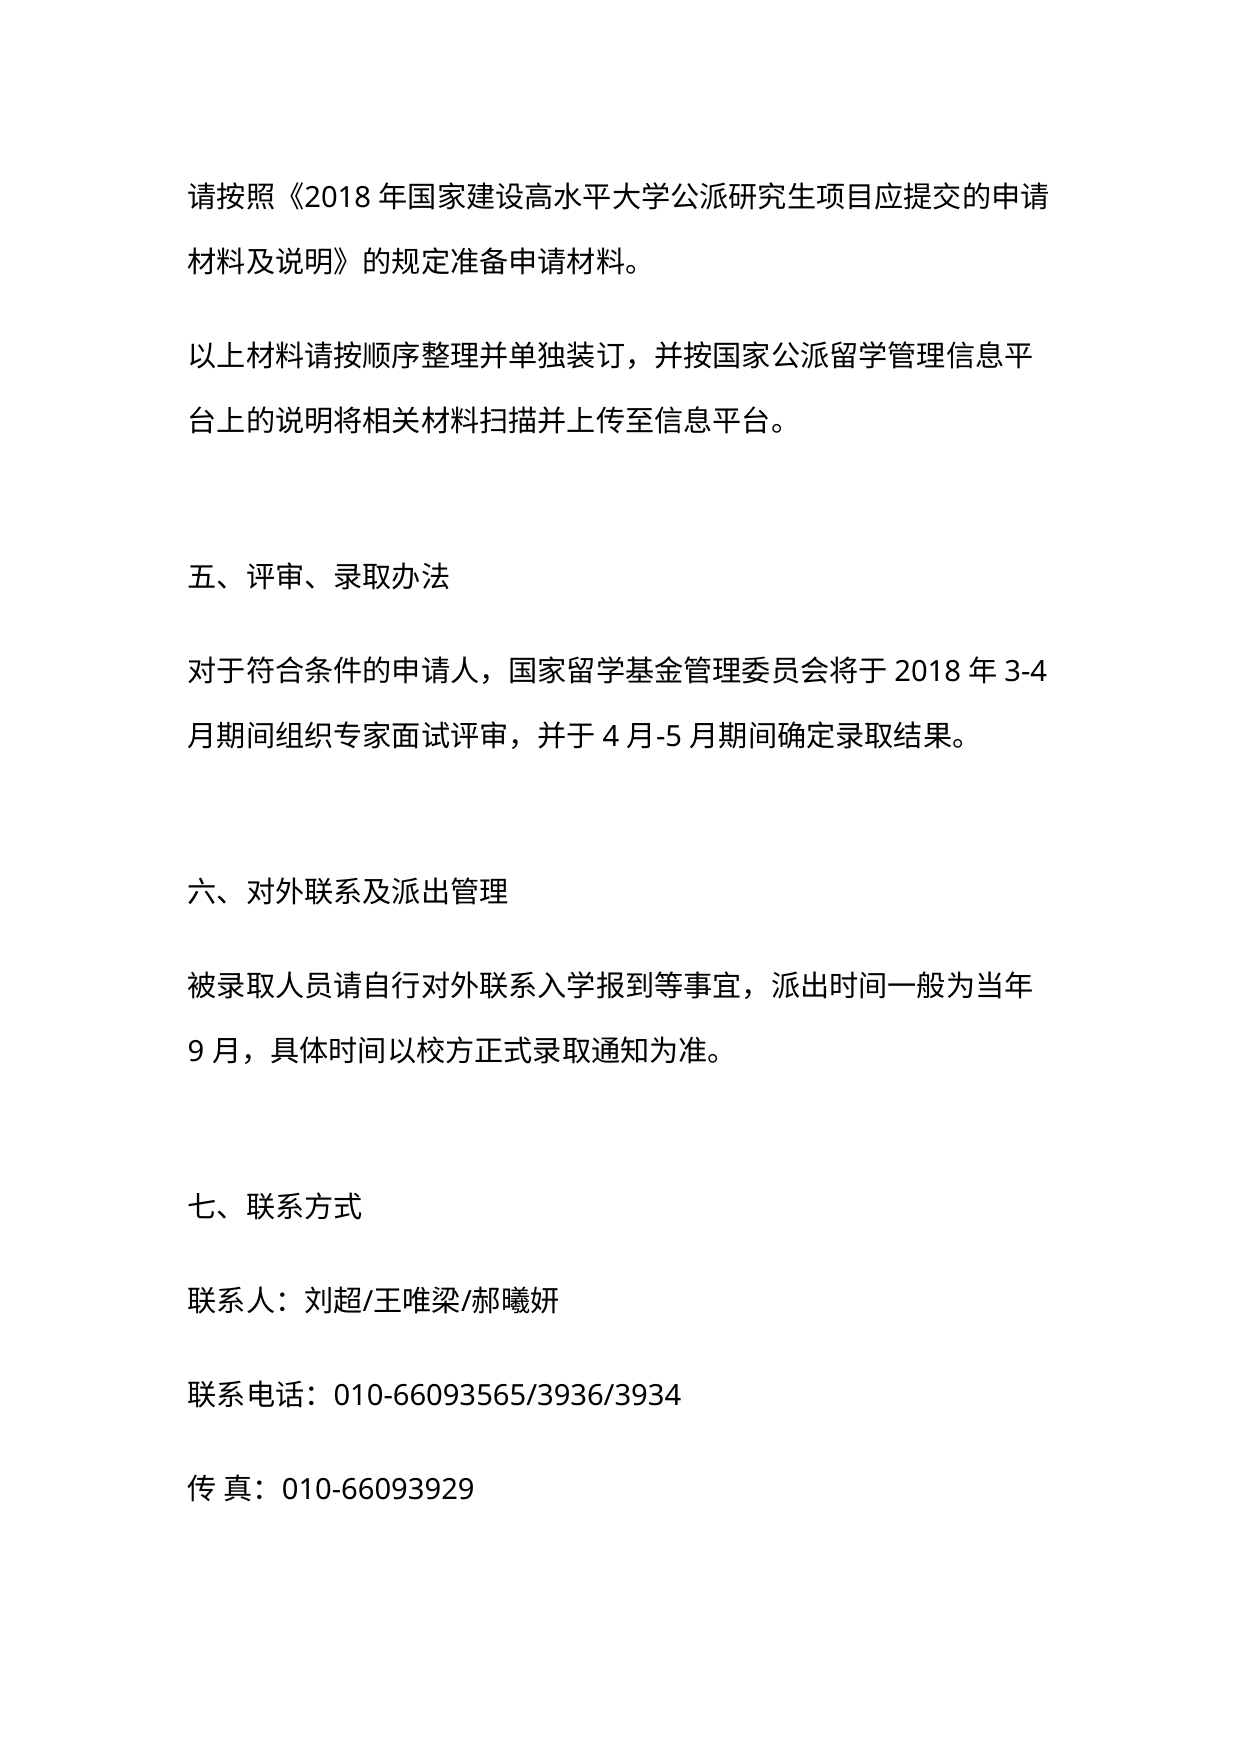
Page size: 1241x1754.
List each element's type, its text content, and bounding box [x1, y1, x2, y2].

text 五、评审、录取办法 [187, 542, 1053, 607]
text 被录取人员请自行对外联系入学报到等事宜，派出时间一般为当年 9 月，具体时间以校方正式录取通知为准。 [187, 951, 1053, 1081]
text 联系电话：010-66093565/3936/3934 [187, 1360, 1053, 1425]
text 七、联系方式 [187, 1172, 1053, 1237]
text 传 真：010-66093929 [187, 1454, 1053, 1519]
text 请按照《2018 年国家建设高水平大学公派研究生项目应提交的申请材料及说明》的规定准备申请材料。 [187, 162, 1053, 292]
text 六、对外联系及派出管理 [187, 857, 1053, 922]
text 对于符合条件的申请人，国家留学基金管理委员会将于 2018 年 3-4 月期间组织专家面试评审，并于 4 月-5 月期间确定录取结果。 [187, 636, 1053, 766]
text 以上材料请按顺序整理并单独装订，并按国家公派留学管理信息平台上的说明将相关材料扫描并上传至信息平台。 [187, 321, 1053, 451]
text 联系人：刘超/王唯梁/郝曦妍 [187, 1266, 1053, 1331]
